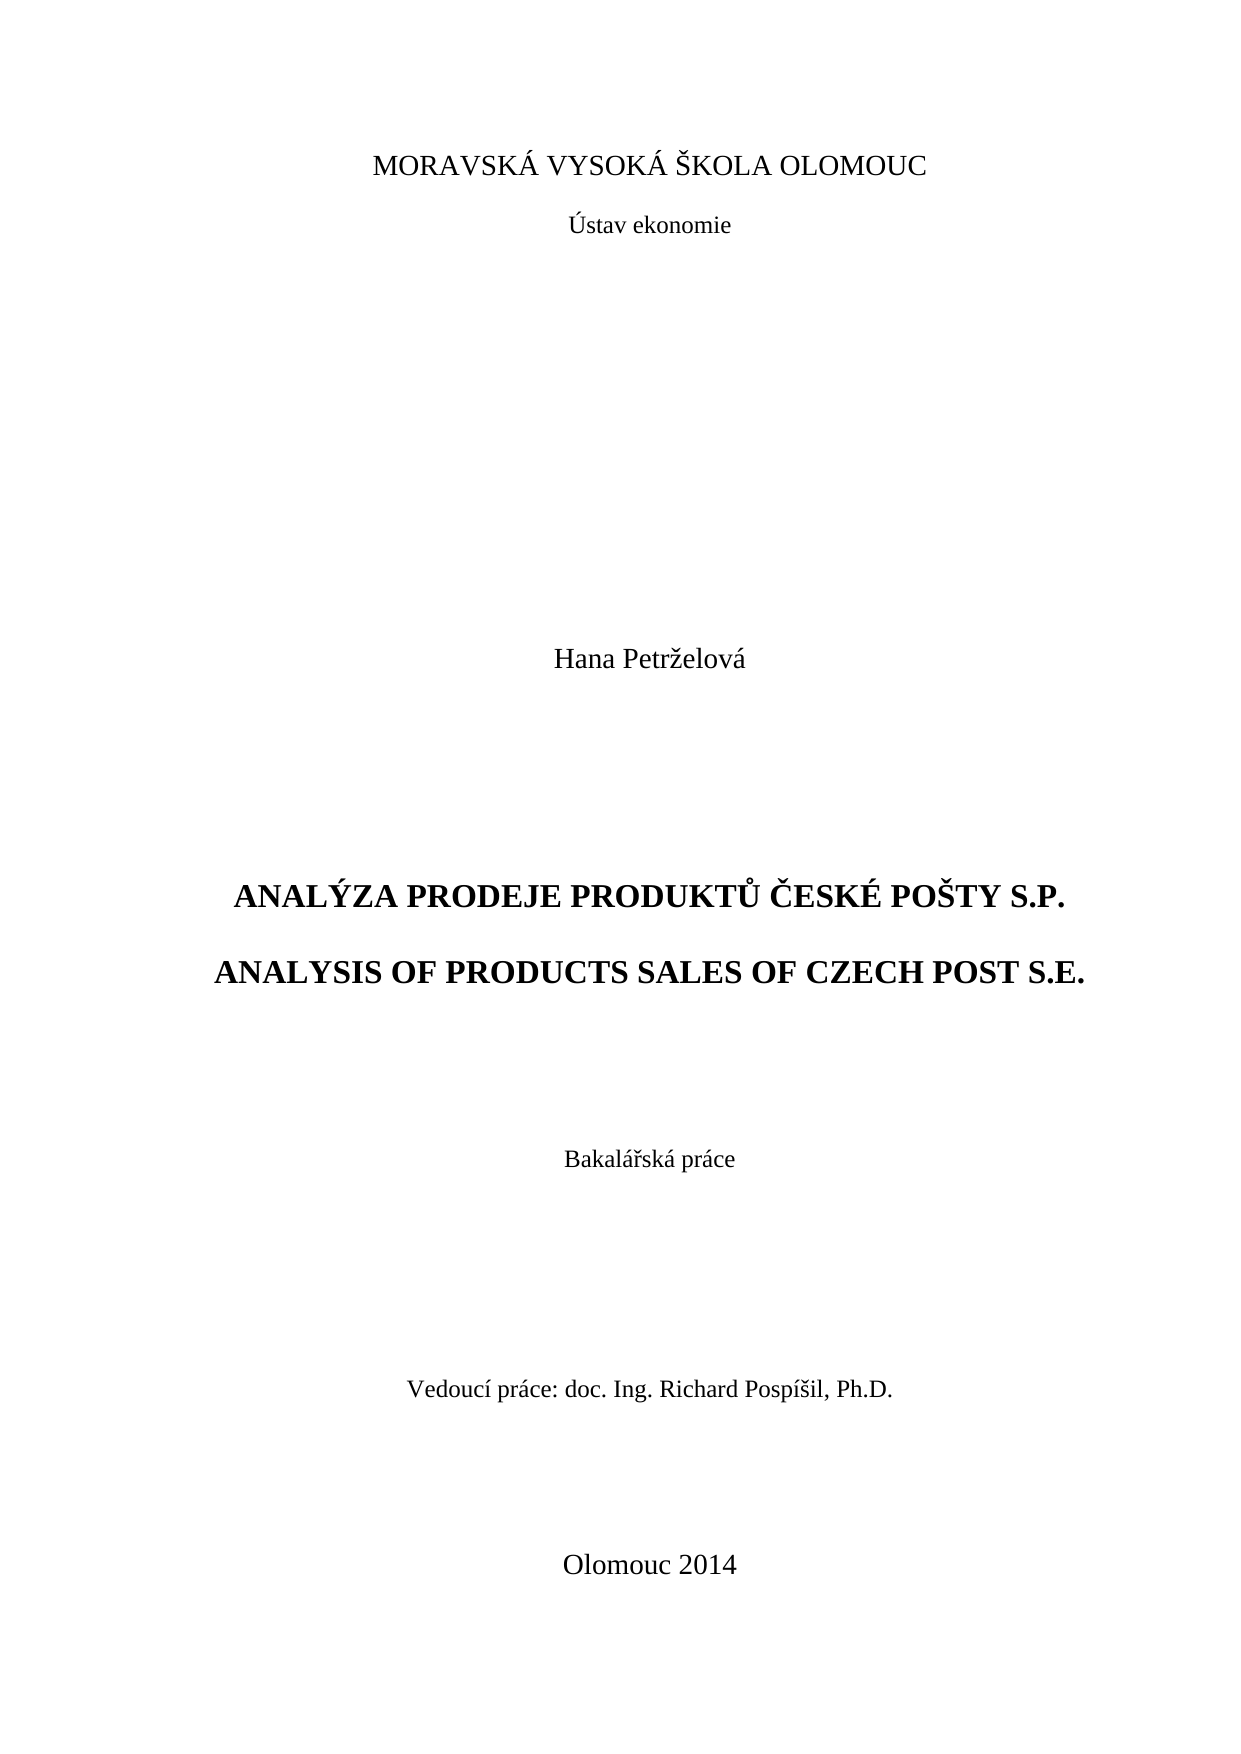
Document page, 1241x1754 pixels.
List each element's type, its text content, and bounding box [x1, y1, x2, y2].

text ANALYSIS OF PRODUCTS SALES OF CZECH POST S.E. [207, 953, 1092, 991]
text MORAVSKÁ VYSOKÁ ŠKOLA OLOMOUC [207, 148, 1092, 181]
text Olomouc 2014 [207, 1547, 1092, 1580]
text Vedoucí práce: doc. Ing. Richard Pospíšil, Ph.D. [207, 1374, 1092, 1403]
text Bakalářská práce [207, 1144, 1092, 1173]
text Ústav ekonomie [207, 210, 1092, 239]
text ANALÝZA PRODEJE PRODUKTŮ ČESKÉ POŠTY S.P. [207, 876, 1092, 914]
text Hana Petrželová [207, 641, 1092, 675]
